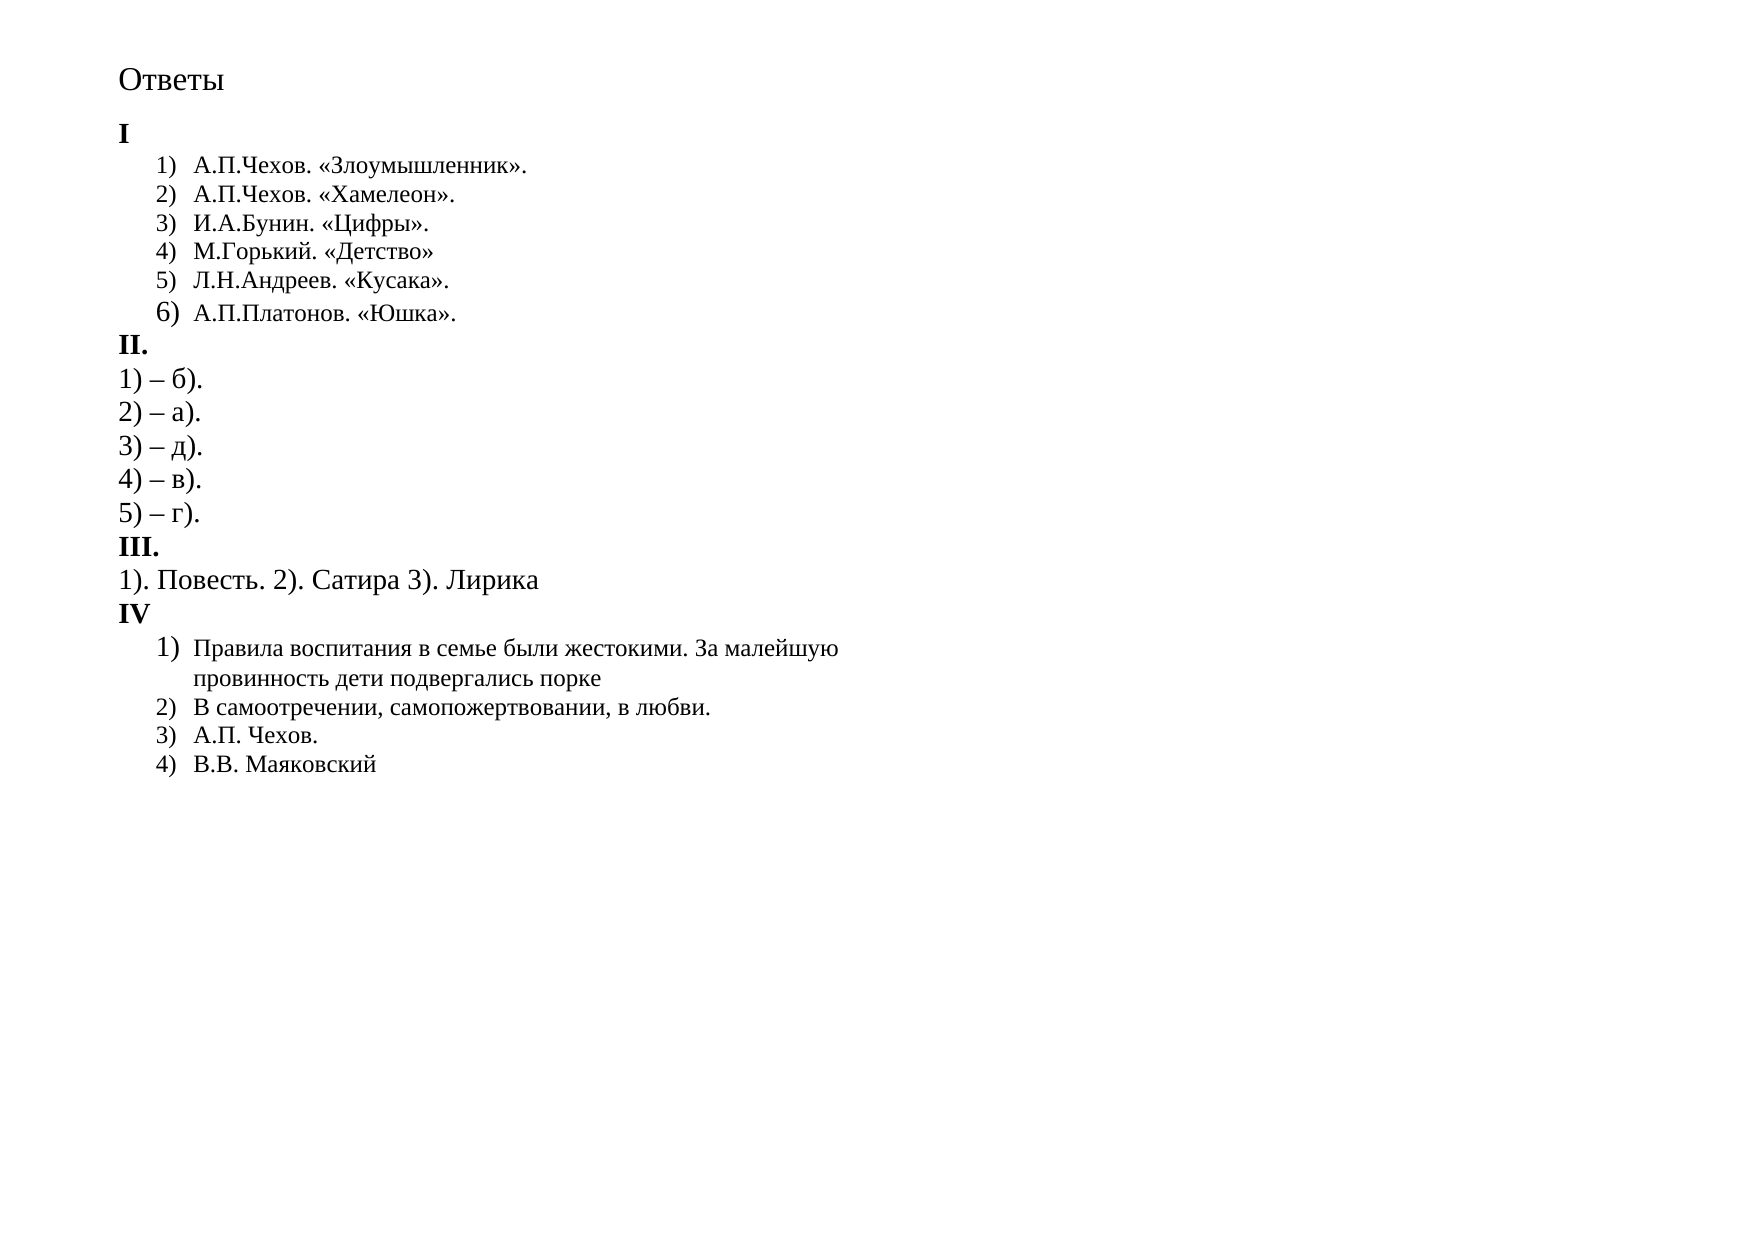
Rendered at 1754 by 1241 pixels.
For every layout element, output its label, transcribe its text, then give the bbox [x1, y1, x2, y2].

text III. [118, 529, 862, 562]
list А.П. Чехов. [156, 720, 862, 749]
list А.П.Чехов. «Злоумышленник». [156, 150, 862, 179]
text 2) – а). [118, 394, 862, 428]
list Л.Н.Андреев. «Кусака». [156, 265, 862, 294]
list М.Горький. «Детство» [156, 236, 862, 265]
list В самоотречении, самопожертвовании, в любви. [156, 692, 862, 720]
text IV [118, 596, 862, 629]
text 4) – в). [118, 462, 862, 495]
list А.П.Чехов. «Хамелеон». [156, 179, 862, 208]
text II. [118, 327, 862, 361]
list А.П.Платонов. «Юшка». [156, 294, 862, 327]
text Ответы [118, 59, 862, 97]
text I [118, 117, 862, 150]
text 1) – б). [118, 361, 862, 394]
text 5) – г). [118, 495, 862, 529]
text 3) – д). [118, 428, 862, 462]
text 1). Повесть. 2). Сатира 3). Лирика [118, 562, 862, 596]
list И.А.Бунин. «Цифры». [156, 208, 862, 236]
list В.В. Маяковский [156, 749, 862, 778]
list Правила воспитания в семье были жестокими. За малейшую провинность дети подвергались порке [156, 629, 862, 692]
